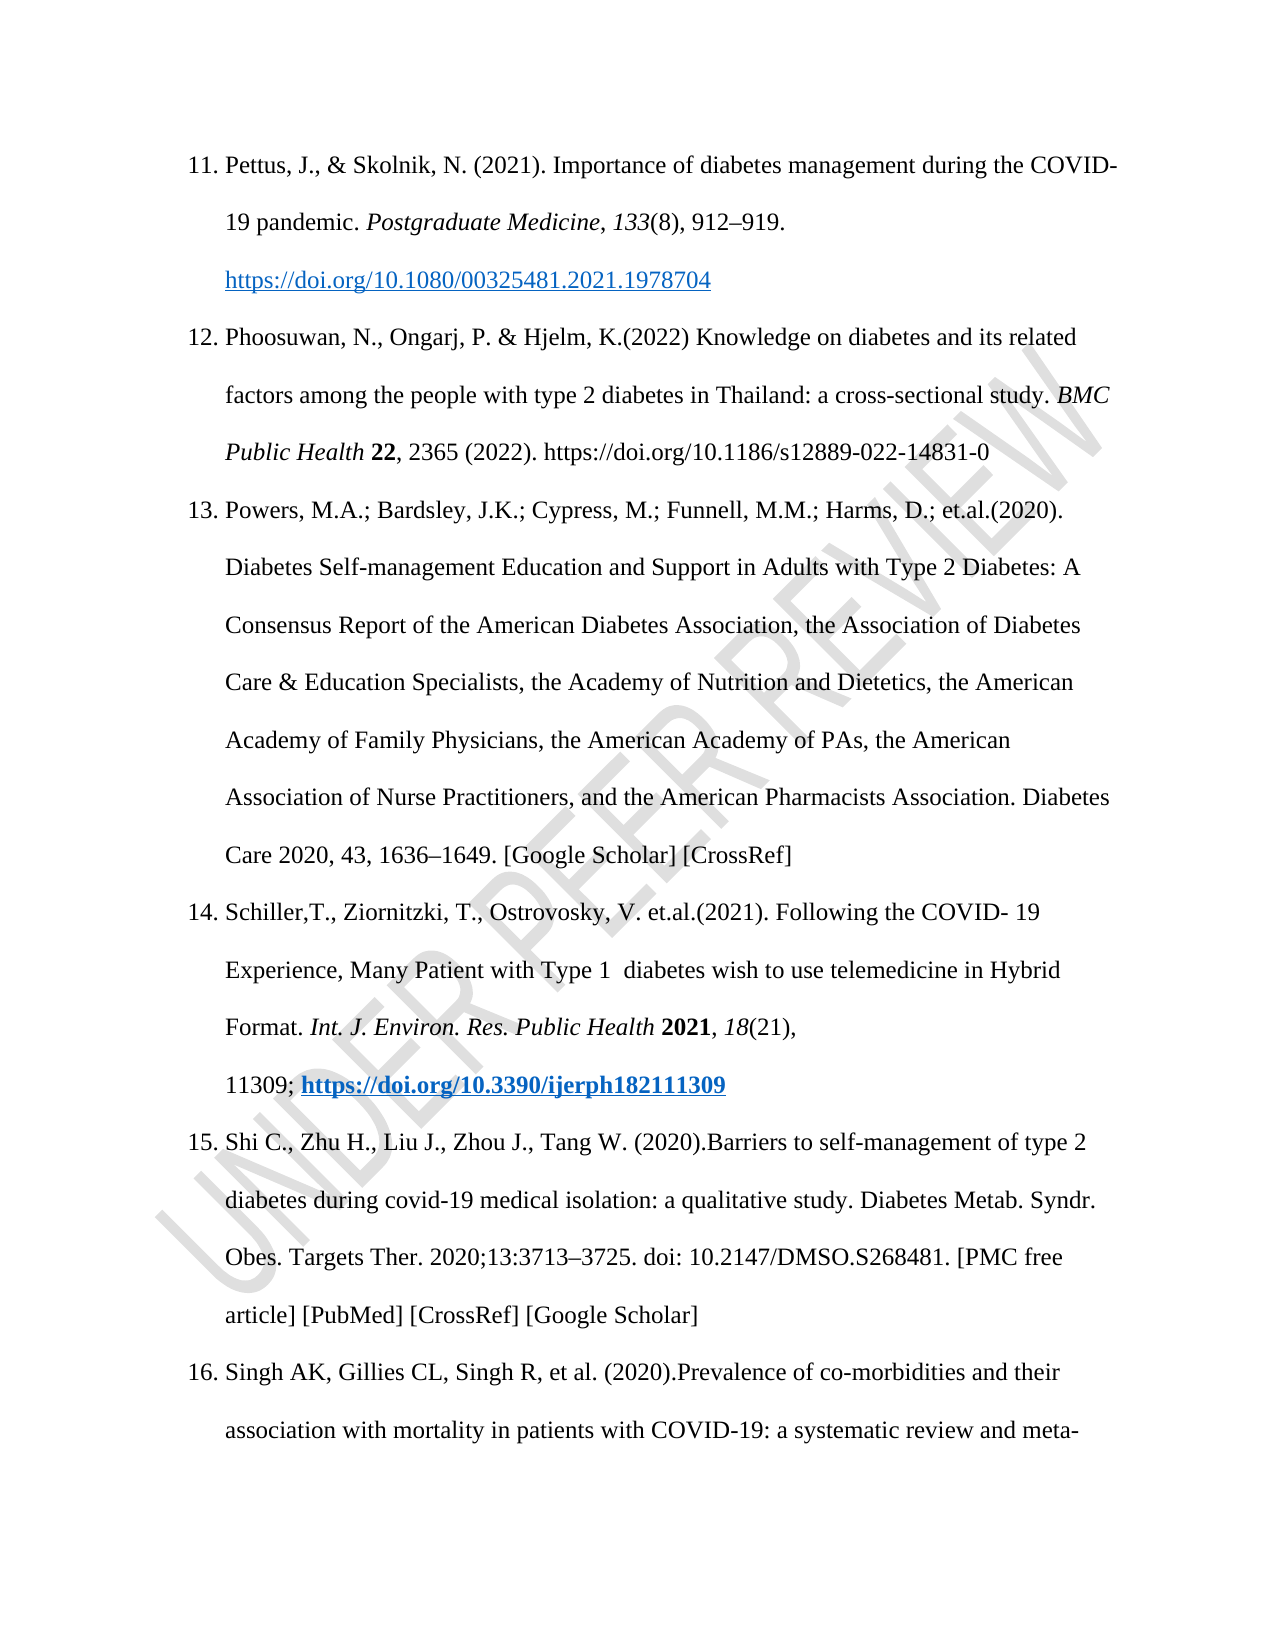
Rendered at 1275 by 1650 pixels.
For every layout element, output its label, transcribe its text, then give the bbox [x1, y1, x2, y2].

list Schiller,T., Ziornitzki, T., Ostrovosky, V. et.al.(2021). Following the COVID- 19 Experience, Many Patient with Type 1 diabetes wish to use telemedicine in Hybrid Format. Int. J. Environ. Res. Public Health 2021, 18(21), 11309; https://doi.org/10.3390/ijerph182111309 [187, 897, 1125, 1099]
list Powers, M.A.; Bardsley, J.K.; Cypress, M.; Funnell, M.M.; Harms, D.; et.al.(2020). Diabetes Self-management Education and Support in Adults with Type 2 Diabetes: A Consensus Report of the American Diabetes Association, the Association of Diabetes Care & Education Specialists, the Academy of Nutrition and Dietetics, the American Academy of Family Physicians, the American Academy of PAs, the American Association of Nurse Practitioners, and the American Pharmacists Association. Diabetes Care 2020, 43, 1636–1649. [Google Scholar] [CrossRef] [187, 495, 1125, 869]
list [187, 1357, 1125, 1444]
list Pettus, J., & Skolnik, N. (2021). Importance of diabetes management during the COVID-19 pandemic. Postgraduate Medicine, 133(8), 912–919. https://doi.org/10.1080/00325481.2021.1978704 [187, 150, 1125, 294]
list Shi C., Zhu H., Liu J., Zhou J., Tang W. (2020).Barriers to self-management of type 2 diabetes during covid-19 medical isolation: a qualitative study. Diabetes Metab. Syndr. Obes. Targets Ther. 2020;13:3713–3725. doi: 10.2147/DMSO.S268481. [PMC free article] [PubMed] [CrossRef] [Google Scholar] [187, 1127, 1125, 1329]
list Phoosuwan, N., Ongarj, P. & Hjelm, K.(2022) Knowledge on diabetes and its related factors among the people with type 2 diabetes in Thailand: a cross-sectional study. BMC Public Health 22, 2365 (2022). https://doi.org/10.1186/s12889-022-14831-0 [187, 322, 1125, 466]
